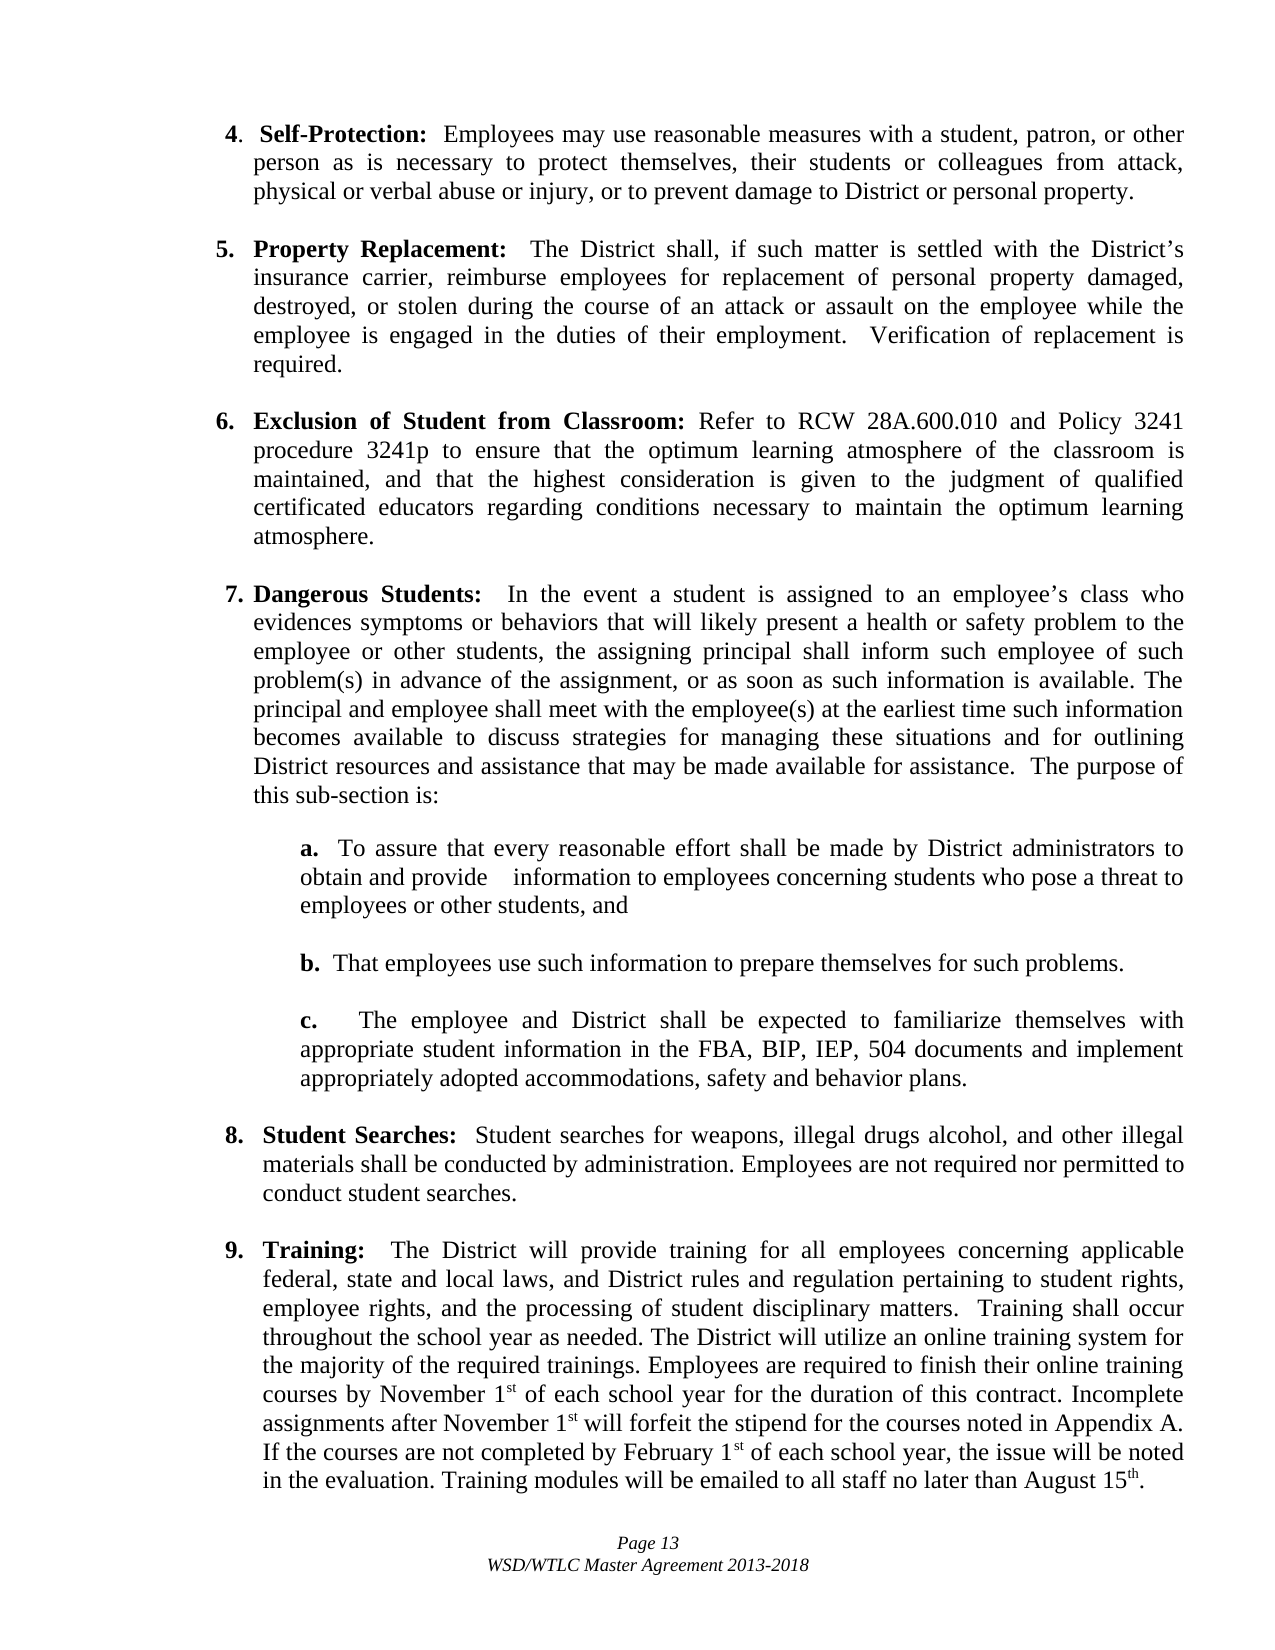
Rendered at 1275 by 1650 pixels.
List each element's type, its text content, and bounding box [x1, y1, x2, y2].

text 7. Dangerous Students: In the event a student is assigned to an employee’s class who evidences symptoms or behaviors that will likely present a health or safety problem to the employee or other students, the assigning principal shall inform such employee of such problem(s) in advance of the assignment, or as soon as such information is available. The principal and employee shall meet with the employee(s) at the earliest time such information becomes available to discuss strategies for managing these situations and for outlining District resources and assistance that may be made available for assistance. The purpose of this sub-section is: [225, 579, 1185, 809]
list Exclusion of Student from Classroom: Refer to RCW 28A.600.010 and Policy 3241 procedure 3241p to ensure that the optimum learning atmosphere of the classroom is maintained, and that the highest consideration is given to the judgment of qualified certificated educators regarding conditions necessary to maintain the optimum learning atmosphere. [216, 406, 1185, 550]
text 8. Student Searches: Student searches for weapons, illegal drugs alcohol, and other illegal materials shall be conducted by administration. Employees are not required nor permitted to conduct student searches. [225, 1120, 1185, 1207]
text c. The employee and District shall be expected to familiarize themselves with appropriate student information in the FBA, BIP, IEP, 504 documents and implement appropriately adopted accommodations, safety and behavior plans. [300, 1005, 1185, 1092]
text a. To assure that every reasonable effort shall be made by District administrators to obtain and provide information to employees concerning students who pose a threat to employees or other students, and [300, 833, 1185, 919]
list Property Replacement: The District shall, if such matter is settled with the District’s insurance carrier, reimburse employees for replacement of personal property damaged, destroyed, or stolen during the course of an attack or assault on the employee while the employee is engaged in the duties of their employment. Verification of replacement is required. [216, 234, 1185, 377]
text b. That employees use such information to prepare themselves for such problems. [300, 948, 1185, 977]
list Training: The District will provide training for all employees concerning applicable federal, state and local laws, and District rules and regulation pertaining to student rights, employee rights, and the processing of student disciplinary matters. Training shall occur throughout the school year as needed. The District will utilize an online training system for the majority of the required trainings. Employees are required to finish their online training courses by November 1st of each school year for the duration of this contract. Incomplete assignments after November 1st will forfeit the stipend for the courses noted in Appendix A. If the courses are not completed by February 1st of each school year, the issue will be noted in the evaluation. Training modules will be emailed to all staff no later than August 15th. [225, 1235, 1185, 1494]
text 4. Self-Protection: Employees may use reasonable measures with a student, patron, or other person as is necessary to protect themselves, their students or colleagues from attack, physical or verbal abuse or injury, or to prevent damage to District or personal property. [225, 119, 1185, 205]
